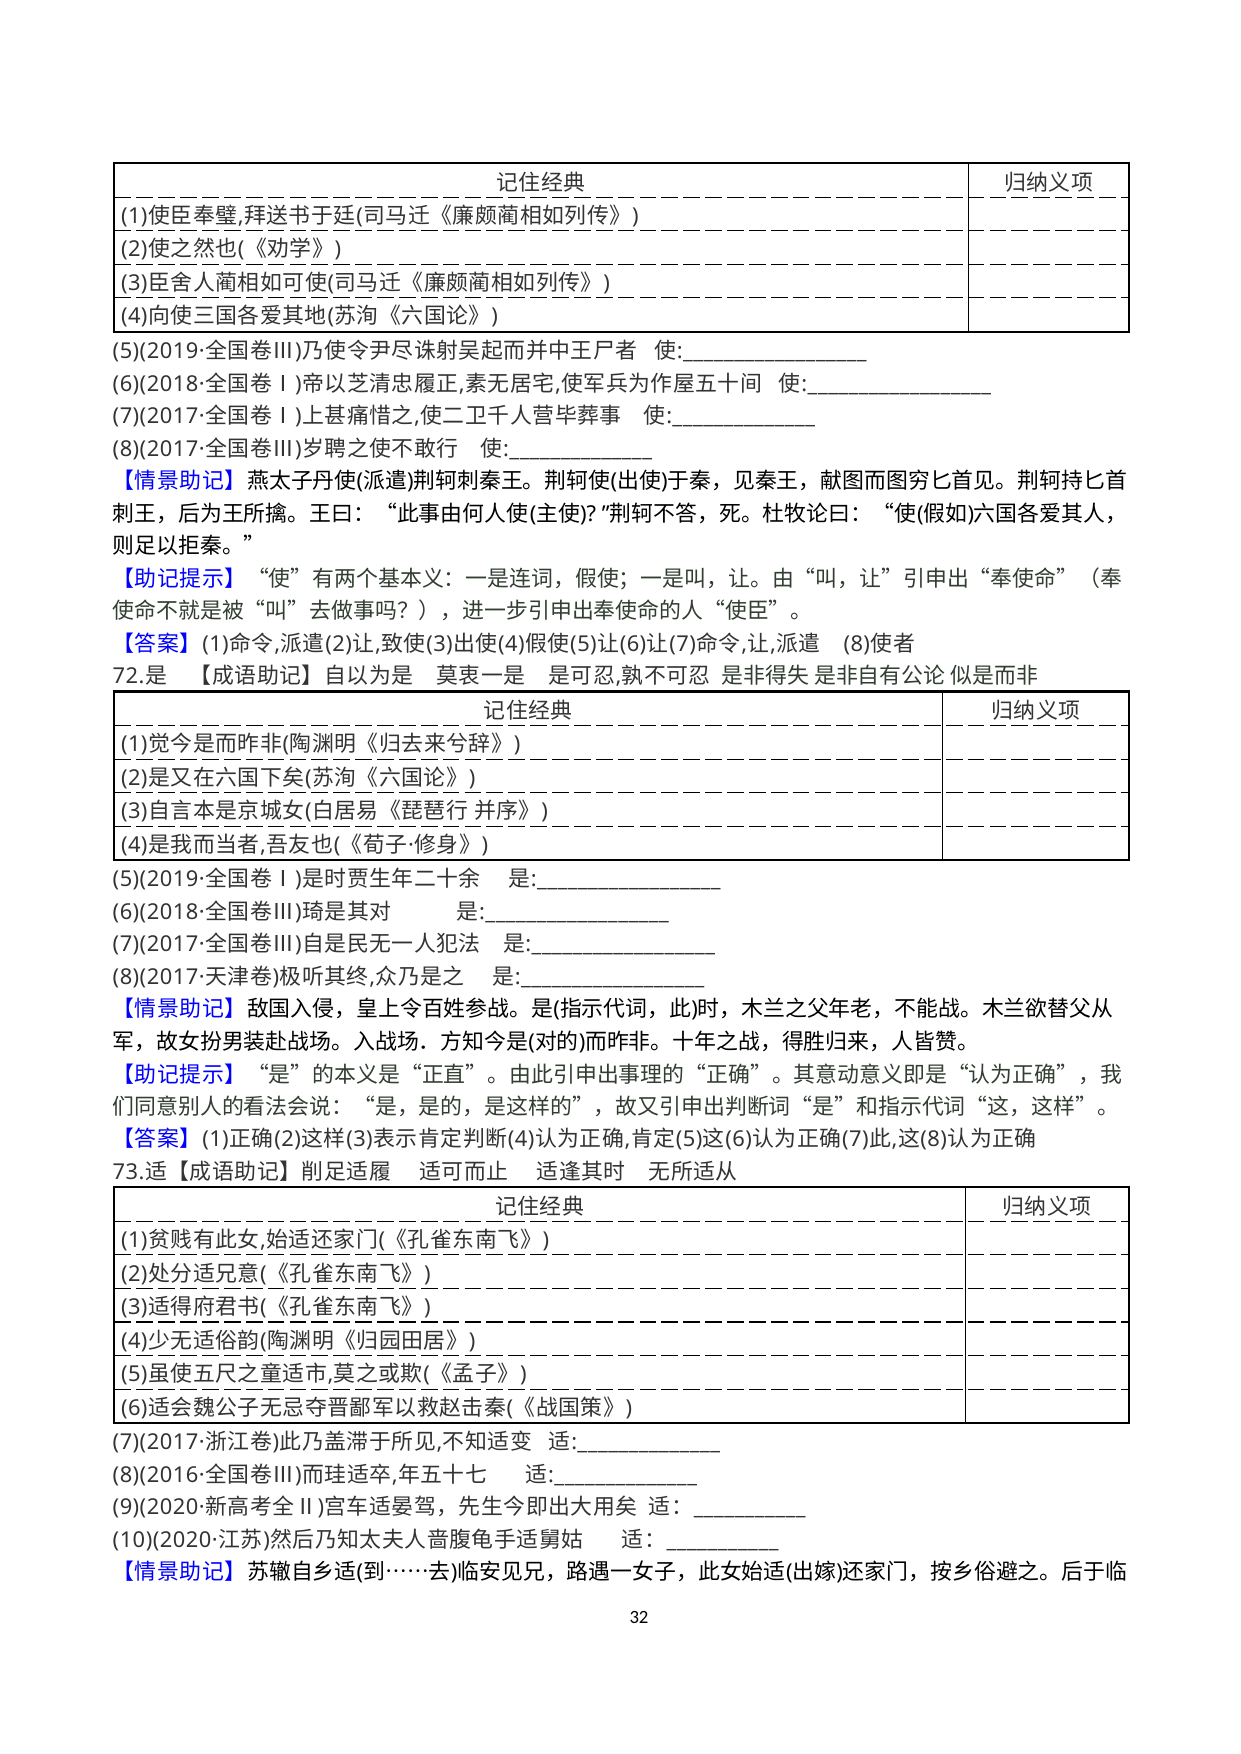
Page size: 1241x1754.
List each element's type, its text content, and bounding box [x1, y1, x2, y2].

table_cell [966, 1254, 1128, 1288]
table_cell (2)处分适兄意(《孔雀东南飞》) [115, 1254, 965, 1288]
text (8)(2016·全国卷Ⅲ)而珪适卒,年五十七 适:______________ [112, 1457, 1128, 1489]
table_cell [943, 725, 1128, 758]
table_cell [969, 264, 1128, 297]
table_cell (3)适得府君书(《孔雀东南飞》) [115, 1288, 965, 1321]
text (6)(2018·全国卷Ⅲ)琦是其对 是:__________________ [112, 894, 1128, 926]
table_cell (2)是又在六国下矣(苏洵《六国论》) [115, 759, 942, 792]
text 73.适【成语助记】削足适履 适可而止 适逢其时 无所适从 [112, 1154, 1128, 1186]
table_cell [966, 1355, 1128, 1388]
text (6)(2018·全国卷Ⅰ)帝以芝清忠履正,素无居宅,使军兵为作屋五十间 使:__________________ [112, 365, 1128, 398]
text 【助记提示】“使”有两个基本义：一是连词，假使；一是叫，让。由“叫，让”引申出“奉使命”（奉使命不就是被“叫”去做事吗？），进一步引申出奉使命的人“使臣”。 【答案】(1)命令,派遣(2)让,致使(3)出使(4)假使(5)让(6)让(7)命令,让,派遣 (8)使者 [112, 560, 1128, 658]
text (8)(2017·天津卷)极听其终,众乃是之 是:__________________ [112, 959, 1128, 991]
table_cell (1)使臣奉璧,拜送书于廷(司马迁《廉颇蔺相如列传》) [115, 197, 968, 230]
text (5)(2019·全国卷Ⅰ)是时贾生年二十余 是:__________________ [112, 861, 1128, 894]
table_cell (1)觉今是而昨非(陶渊明《归去来兮辞》) [115, 725, 942, 758]
table_cell [943, 826, 1128, 859]
text 72.是 【成语助记】自以为是 莫衷一是 是可忍,孰不可忍 是非得失 是非自有公论 似是而非 [112, 658, 1128, 690]
table_cell (5)虽使五尺之童适市,莫之或欺(《孟子》) [115, 1355, 965, 1388]
table_cell (6)适会魏公子无忌夺晋鄙军以救赵击秦(《战国策》) [115, 1389, 965, 1422]
table_header 记住经典 [115, 693, 942, 725]
table_header 归纳义项 [969, 164, 1128, 197]
text (7)(2017·全国卷Ⅲ)自是民无一人犯法 是:__________________ [112, 926, 1128, 959]
text (10)(2020·江苏)然后乃知太夫人啬腹龟手适舅姑 适：___________ [112, 1522, 1128, 1554]
table_cell [966, 1321, 1128, 1355]
table_cell [969, 197, 1128, 230]
table_cell [966, 1221, 1128, 1254]
table_cell (2)使之然也(《劝学》) [115, 230, 968, 264]
table_header 归纳义项 [943, 693, 1128, 725]
text (7)(2017·全国卷Ⅰ)上甚痛惜之,使二卫千人营毕葬事 使:______________ [112, 398, 1128, 430]
table_header 归纳义项 [966, 1188, 1128, 1221]
text (7)(2017·浙江卷)此乃盖滞于所见,不知适变 适:______________ [112, 1424, 1128, 1457]
table_header 记住经典 [115, 164, 968, 197]
table_cell [943, 792, 1128, 826]
text 【情景助记】燕太子丹使(派遣)荆轲刺秦王。荆轲使(出使)于秦，见秦王，献图而图穷匕首见。荆轲持匕首刺王，后为王所擒。王曰：“此事由何人使(主使)? ”荆轲不答，死。杜牧论曰：“使(假如)六国各爱其人，则足以拒秦。” [112, 463, 1128, 560]
table_cell (4)少无适俗韵(陶渊明《归园田居》) [115, 1321, 965, 1355]
table_cell [966, 1288, 1128, 1321]
table_cell (3)臣舍人蔺相如可使(司马迁《廉颇蔺相如列传》) [115, 264, 968, 297]
table_header 记住经典 [115, 1188, 965, 1221]
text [112, 1554, 1128, 1587]
table_cell [969, 230, 1128, 264]
text (9)(2020·新高考全Ⅱ)宫车适晏驾，先生今即出大用矣 适：___________ [112, 1489, 1128, 1522]
table_cell (3)自言本是京城女(白居易《琵琶行 并序》) [115, 792, 942, 826]
table_cell (1)贫贱有此女,始适还家门(《孔雀东南飞》) [115, 1221, 965, 1254]
table_cell (4)是我而当者,吾友也(《荀子·修身》) [115, 826, 942, 859]
text 【助记提示】“是”的本义是“正直”。由此引申出事理的“正确”。其意动意义即是“认为正确”，我们同意别人的看法会说：“是，是的，是这样的”，故又引申出判断词“是”和指示代词“这，这样”。 【答案】(1)正确(2)这样(3)表示肯定判断(4)认为正确,肯定(5)这(6)认为正确(7)此,这(8)认为正确 [112, 1056, 1128, 1154]
table_cell [969, 297, 1128, 331]
table_cell (4)向使三国各爱其地(苏洵《六国论》) [115, 297, 968, 331]
text (8)(2017·全国卷Ⅲ)岁聘之使不敢行 使:______________ [112, 430, 1128, 463]
text 【情景助记】敌国入侵，皇上令百姓参战。是(指示代词，此)时，木兰之父年老，不能战。木兰欲替父从军，故女扮男装赴战场。入战场．方知今是(对的)而昨非。十年之战，得胜归来，人皆赞。 [112, 991, 1128, 1056]
table_cell [943, 759, 1128, 792]
text (5)(2019·全国卷Ⅲ)乃使令尹尽诛射吴起而并中王尸者 使:__________________ [112, 333, 1128, 365]
table_cell [966, 1389, 1128, 1422]
